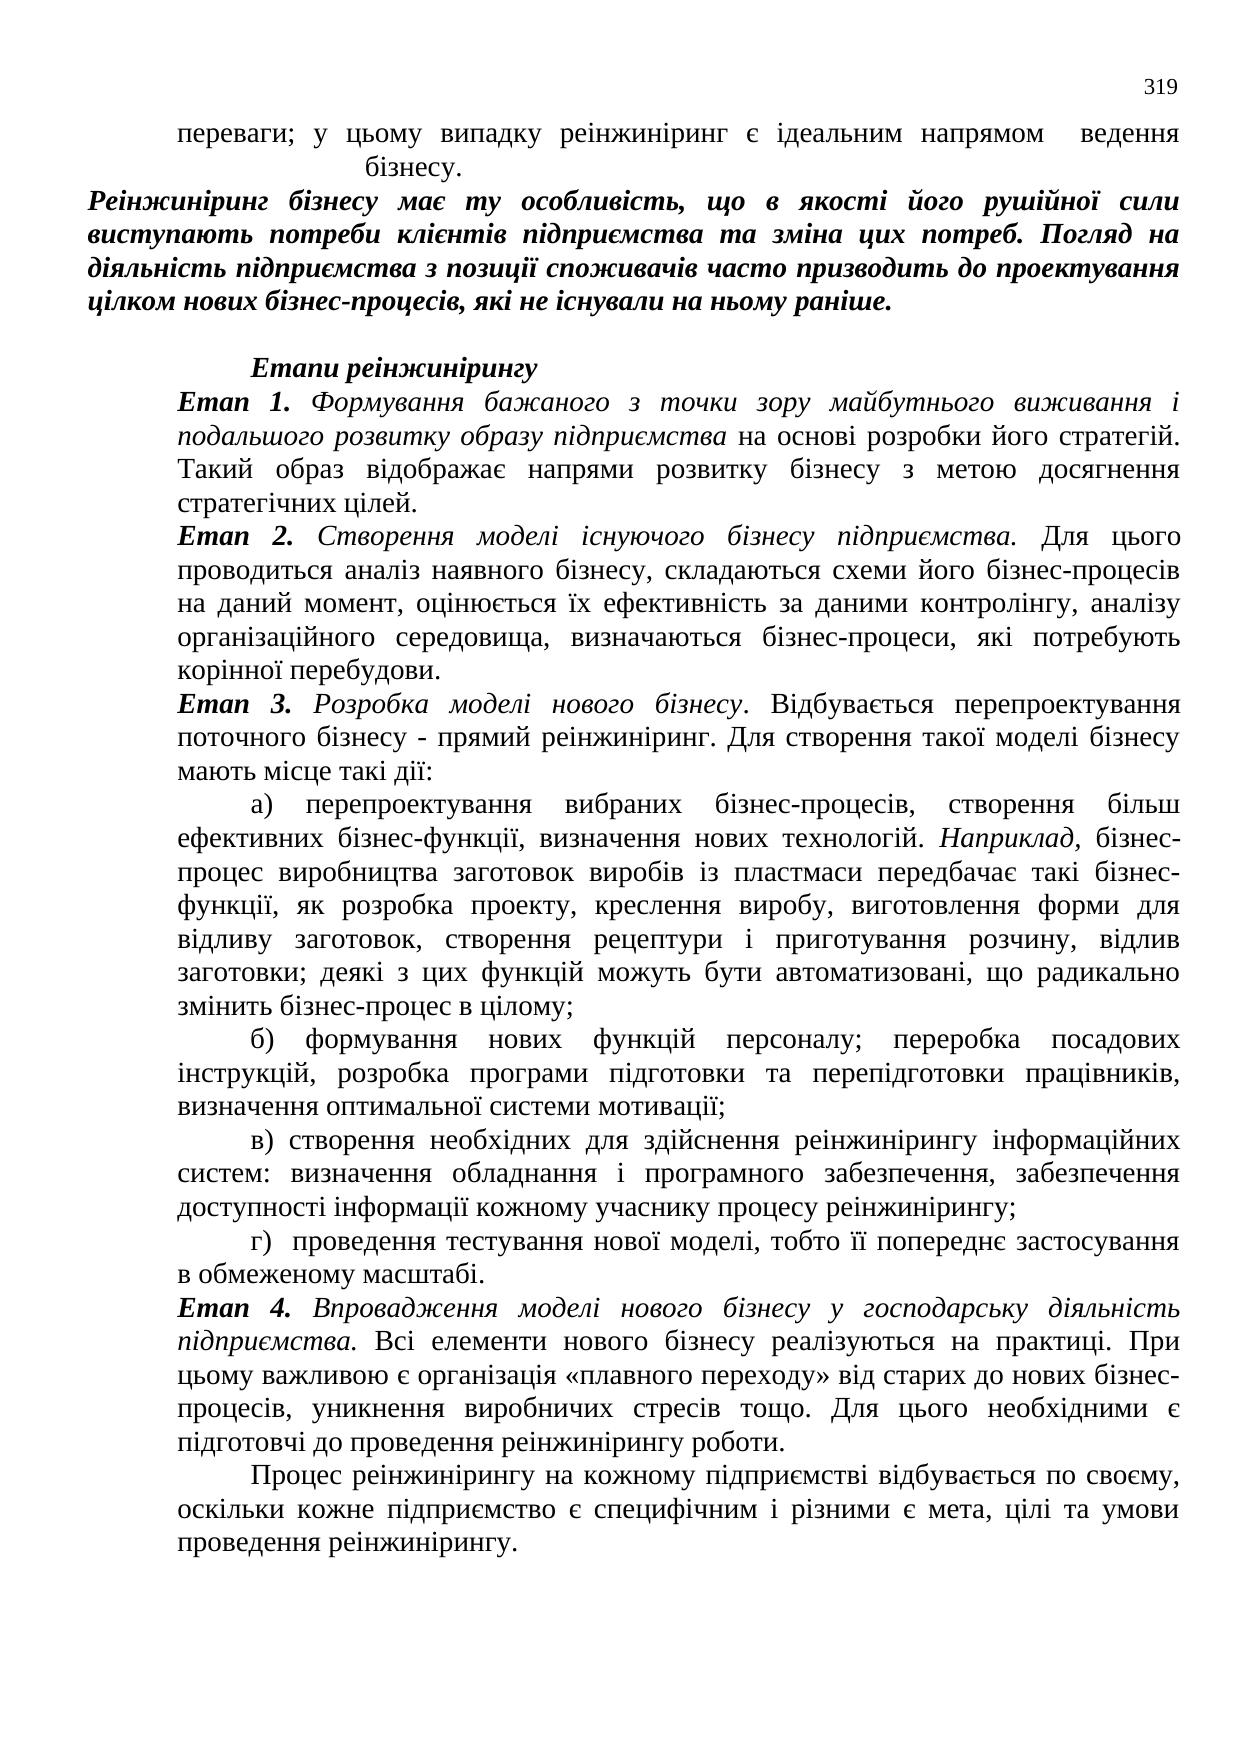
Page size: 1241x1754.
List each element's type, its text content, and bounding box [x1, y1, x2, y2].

text Етап 2. Створення моделі існуючого бізнесу підприємства. Для цього проводиться аналіз наявного бізнесу, складаються схеми його бізнес-процесів на даний момент, оцінюється їх ефективність за даними контролінгу, аналізу організаційного середовища, визначаються бізнес-процеси, які потребують корінної перебудови. [177, 518, 1181, 686]
text Етап 3. Розробка моделі нового бізнесу. Відбувається перепроектування поточного бізнесу - прямий реінжиніринг. Для створення такої моделі бізнесу мають місце такі дії: [177, 686, 1181, 787]
text в) створення необхідних для здійснення реінжинірингу інформаційних систем: визначення обладнання і програмного забезпечення, забезпечення доступності інформації кожному учаснику процесу реінжинірингу; [177, 1122, 1181, 1223]
text Етап 4. Впровадження моделі нового бізнесу у господарську діяльність підприємства. Всі елементи нового бізнесу реалізуються на практиці. При цьому важливою є організація «плавного переходу» від старих до нових бізнес- процесів, уникнення виробничих стресів тощо. Для цього необхідними є підготовчі до проведення реінжинірингу роботи. [177, 1290, 1181, 1457]
text переваги; у цьому випадку реінжиніринг є ідеальним напрямом ведення бізнесу. [177, 115, 1181, 182]
text а) перепроектування вибраних бізнес-процесів, створення більш ефективних бізнес-функції, визначення нових технологій. Наприклад, бізнес- процес виробництва заготовок виробів із пластмаси передбачає такі бізнес- функції, як розробка проекту, креслення виробу, виготовлення форми для відливу заготовок, створення рецептури і приготування розчину, відлив заготовки; деякі з цих функцій можуть бути автоматизовані, що радикально змінить бізнес-процес в цілому; [177, 787, 1181, 1021]
text г) проведення тестування нової моделі, тобто її попереднє застосування в обмеженому масштабі. [177, 1223, 1180, 1290]
text Етапи реінжинірингу [250, 351, 1240, 384]
text Процес реінжинірингу на кожному підприємстві відбувається по своєму, оскільки кожне підприємство є специфічним і різними є мета, цілі та умови проведення реінжинірингу. [177, 1457, 1181, 1558]
text б) формування нових функцій персоналу; переробка посадових інструкцій, розробка програми підготовки та перепідготовки працівників, визначення оптимальної системи мотивації; [177, 1021, 1181, 1122]
text Етап 1. Формування бажаного з точки зору майбутнього виживання і подальшого розвитку образу підприємства на основі розробки його стратегій. Такий образ відображає напрями розвитку бізнесу з метою досягнення стратегічних цілей. [177, 384, 1181, 518]
subtitle Реінжиніринг бізнесу має ту особливість, що в якості його рушійної сили виступають потреби клієнтів підприємства та зміна цих потреб. Погляд на діяльність підприємства з позиції споживачів часто призводить до проектування цілком нових бізнес-процесів, які не існували на ньому раніше. [87, 183, 1181, 317]
